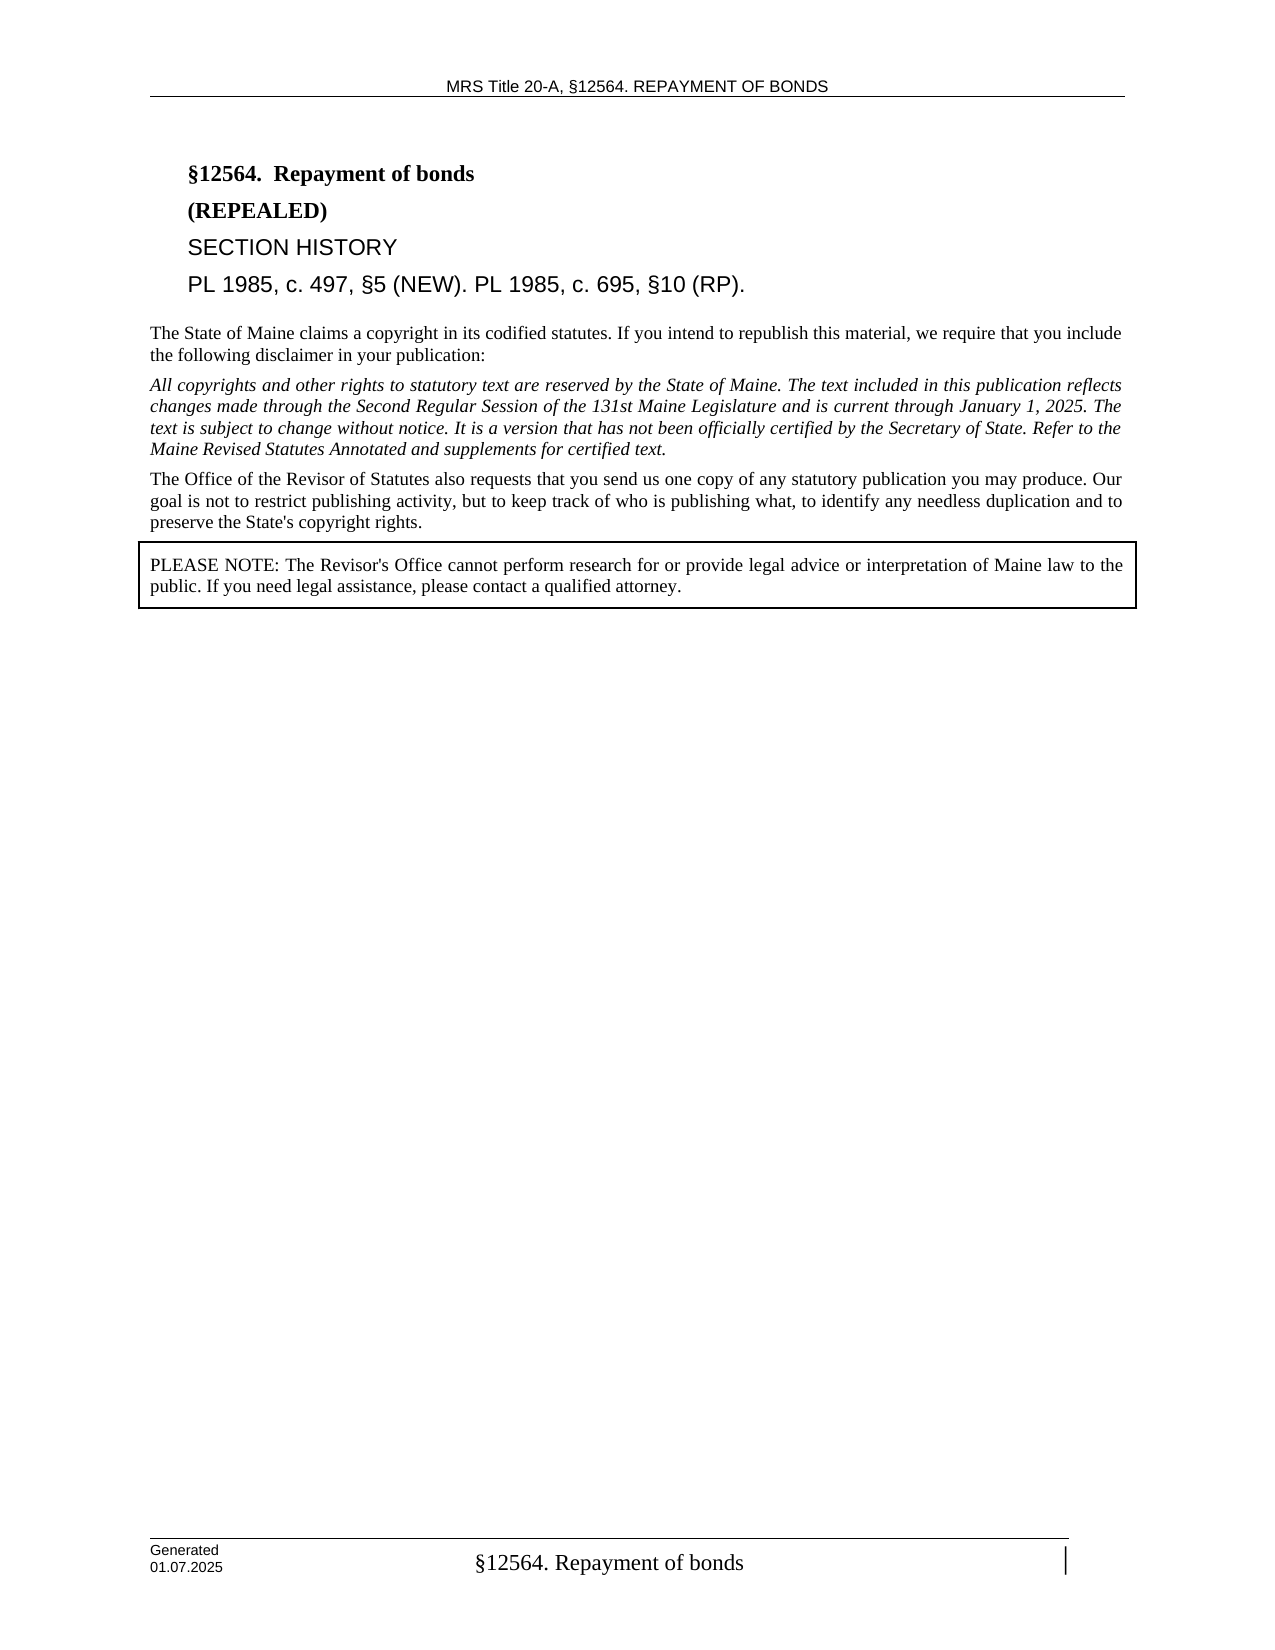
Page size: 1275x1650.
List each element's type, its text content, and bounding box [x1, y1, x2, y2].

text The Office of the Revisor of Statutes also requests that you send us one copy of any statutory publication you may produce. Our goal is not to restrict publishing activity, but to keep track of who is publishing what, to identify any needless duplication and to preserve the State's copyright rights. [150, 468, 1125, 533]
text (REPEALED) [187, 197, 1125, 223]
text The State of Maine claims a copyright in its codified statutes. If you intend to republish this material, we require that you include the following disclaimer in your publication: [150, 322, 1125, 365]
text PLEASE NOTE: The Revisor's Office cannot perform research for or provide legal advice or interpretation of Maine law to the public. If you need legal assistance, please contact a qualified attorney. [140, 543, 1135, 607]
text §12564. Repayment of bonds [187, 160, 1125, 187]
text All copyrights and other rights to statutory text are reserved by the State of Maine. The text included in this publication reflects changes made through the Second Regular Session of the 131st Maine Legislature and is current through January 1, 2025 . The text is subject to change without notice. It is a version that has not been officially certified by the Secretary of State. Refer to the Maine Revised Statutes Annotated and supplements for certified text. [150, 373, 1125, 460]
text SECTION HISTORY [187, 234, 1125, 260]
text PL 1985, c. 497, §5 (NEW). PL 1985, c. 695, §10 (RP). [187, 271, 1125, 297]
